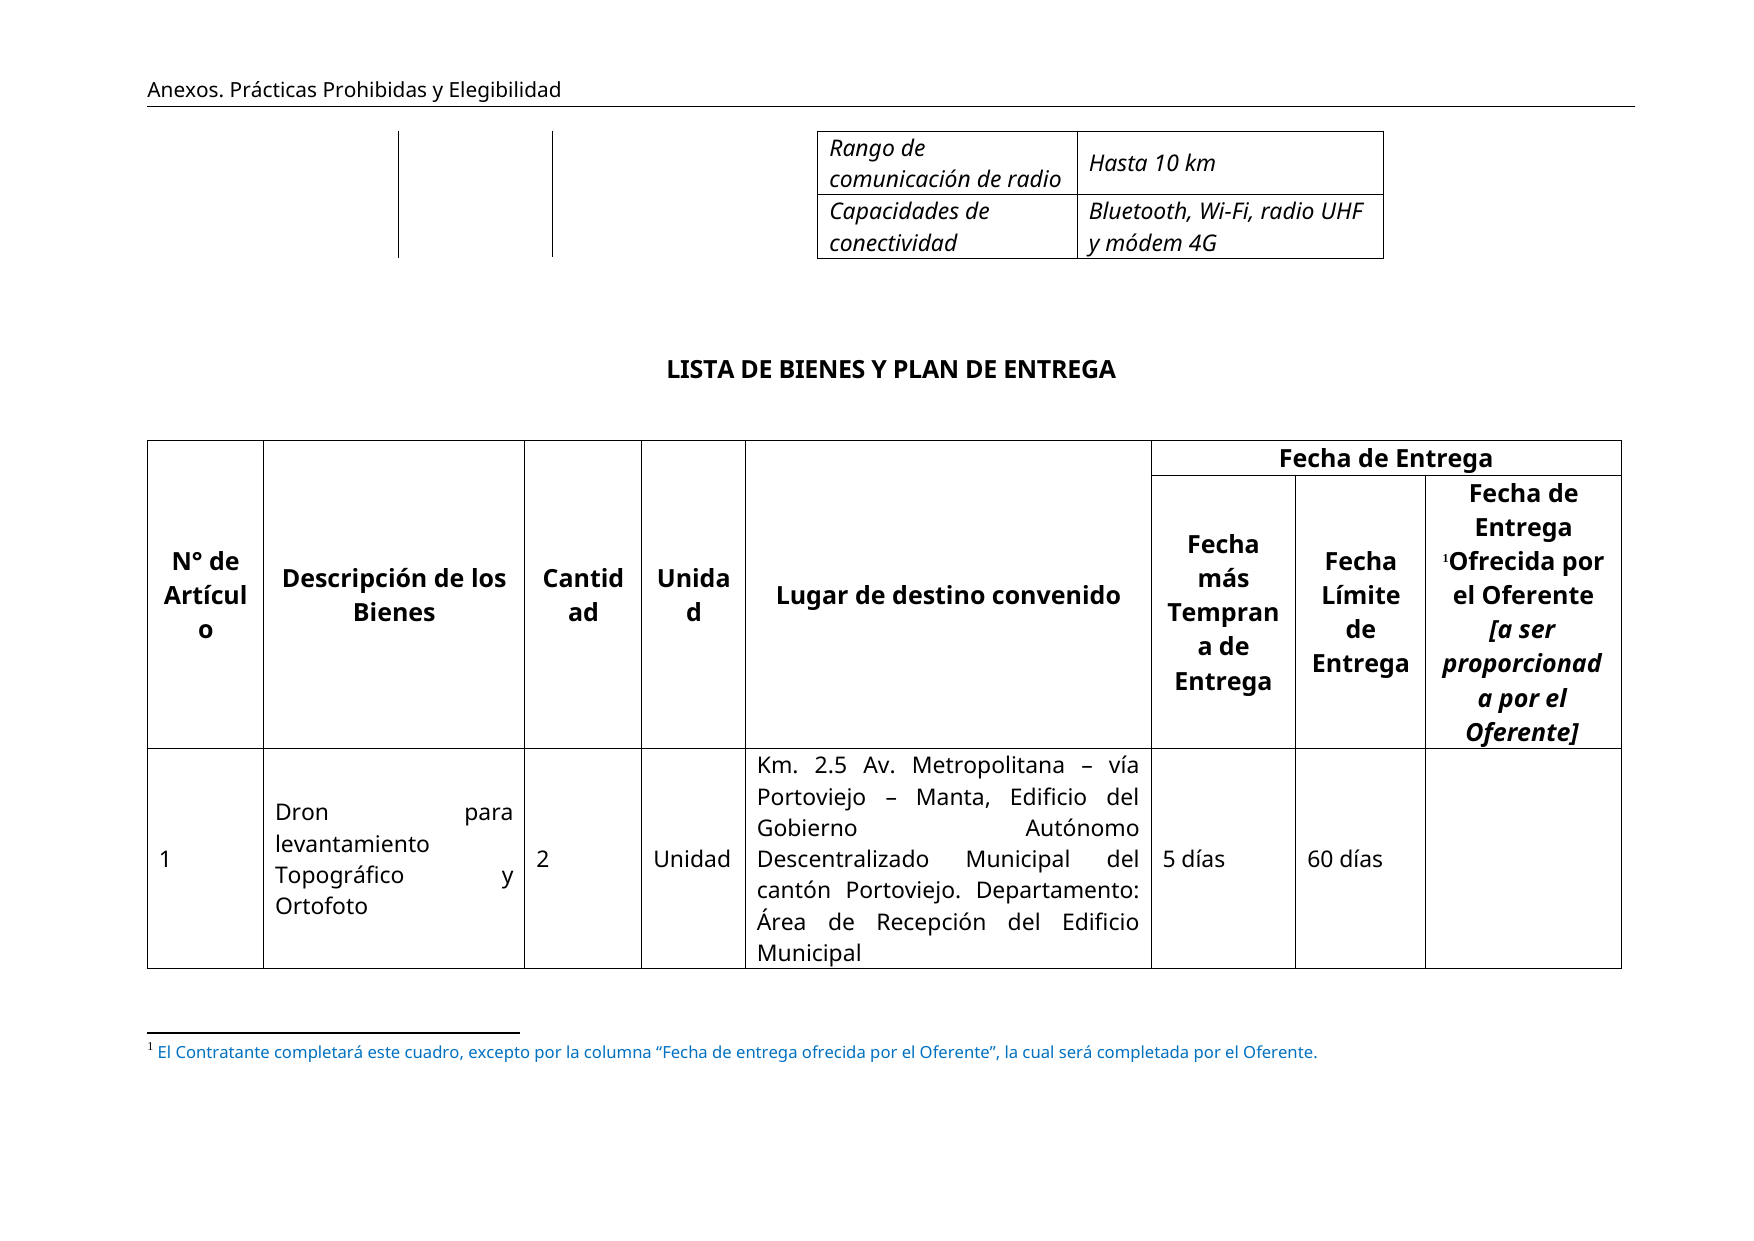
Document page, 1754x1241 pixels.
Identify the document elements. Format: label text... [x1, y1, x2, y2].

table_cell Rango de comunicación de radio [818, 132, 1077, 194]
table_cell 2 [525, 749, 641, 968]
table_header Lugar de destino convenido [746, 441, 1151, 748]
table_cell Hasta 10 km [1078, 132, 1383, 194]
table_cell [1426, 749, 1621, 968]
text LISTA DE BIENES Y PLAN DE ENTREGA [147, 352, 1635, 386]
table_cell Fecha más Temprana de Entrega [1152, 476, 1295, 748]
table_header Unidad [642, 441, 745, 748]
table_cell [746, 749, 1151, 968]
table_cell 5 días [1152, 749, 1295, 968]
table_cell Fecha Límite de Entrega [1296, 476, 1425, 748]
table_cell Dron para levantamiento Topográfico y Ortofoto [264, 749, 524, 968]
table_cell Fecha de Entrega Ofrecida por el Oferente [a ser proporcionada por el Oferente] [1426, 476, 1621, 748]
table_header Descripción de los Bienes [264, 441, 524, 748]
table_cell Capacidades de conectividad [818, 195, 1077, 258]
table_header Cantidad [525, 441, 641, 748]
table_header N° de Artículo [148, 441, 263, 748]
table_header Fecha de Entrega [1152, 441, 1621, 475]
table_cell 1 [148, 749, 263, 968]
table_cell Bluetooth, Wi-Fi, radio UHF y módem 4G [1078, 195, 1383, 258]
table_cell Unidad [642, 749, 745, 968]
table_cell 60 días [1296, 749, 1425, 968]
